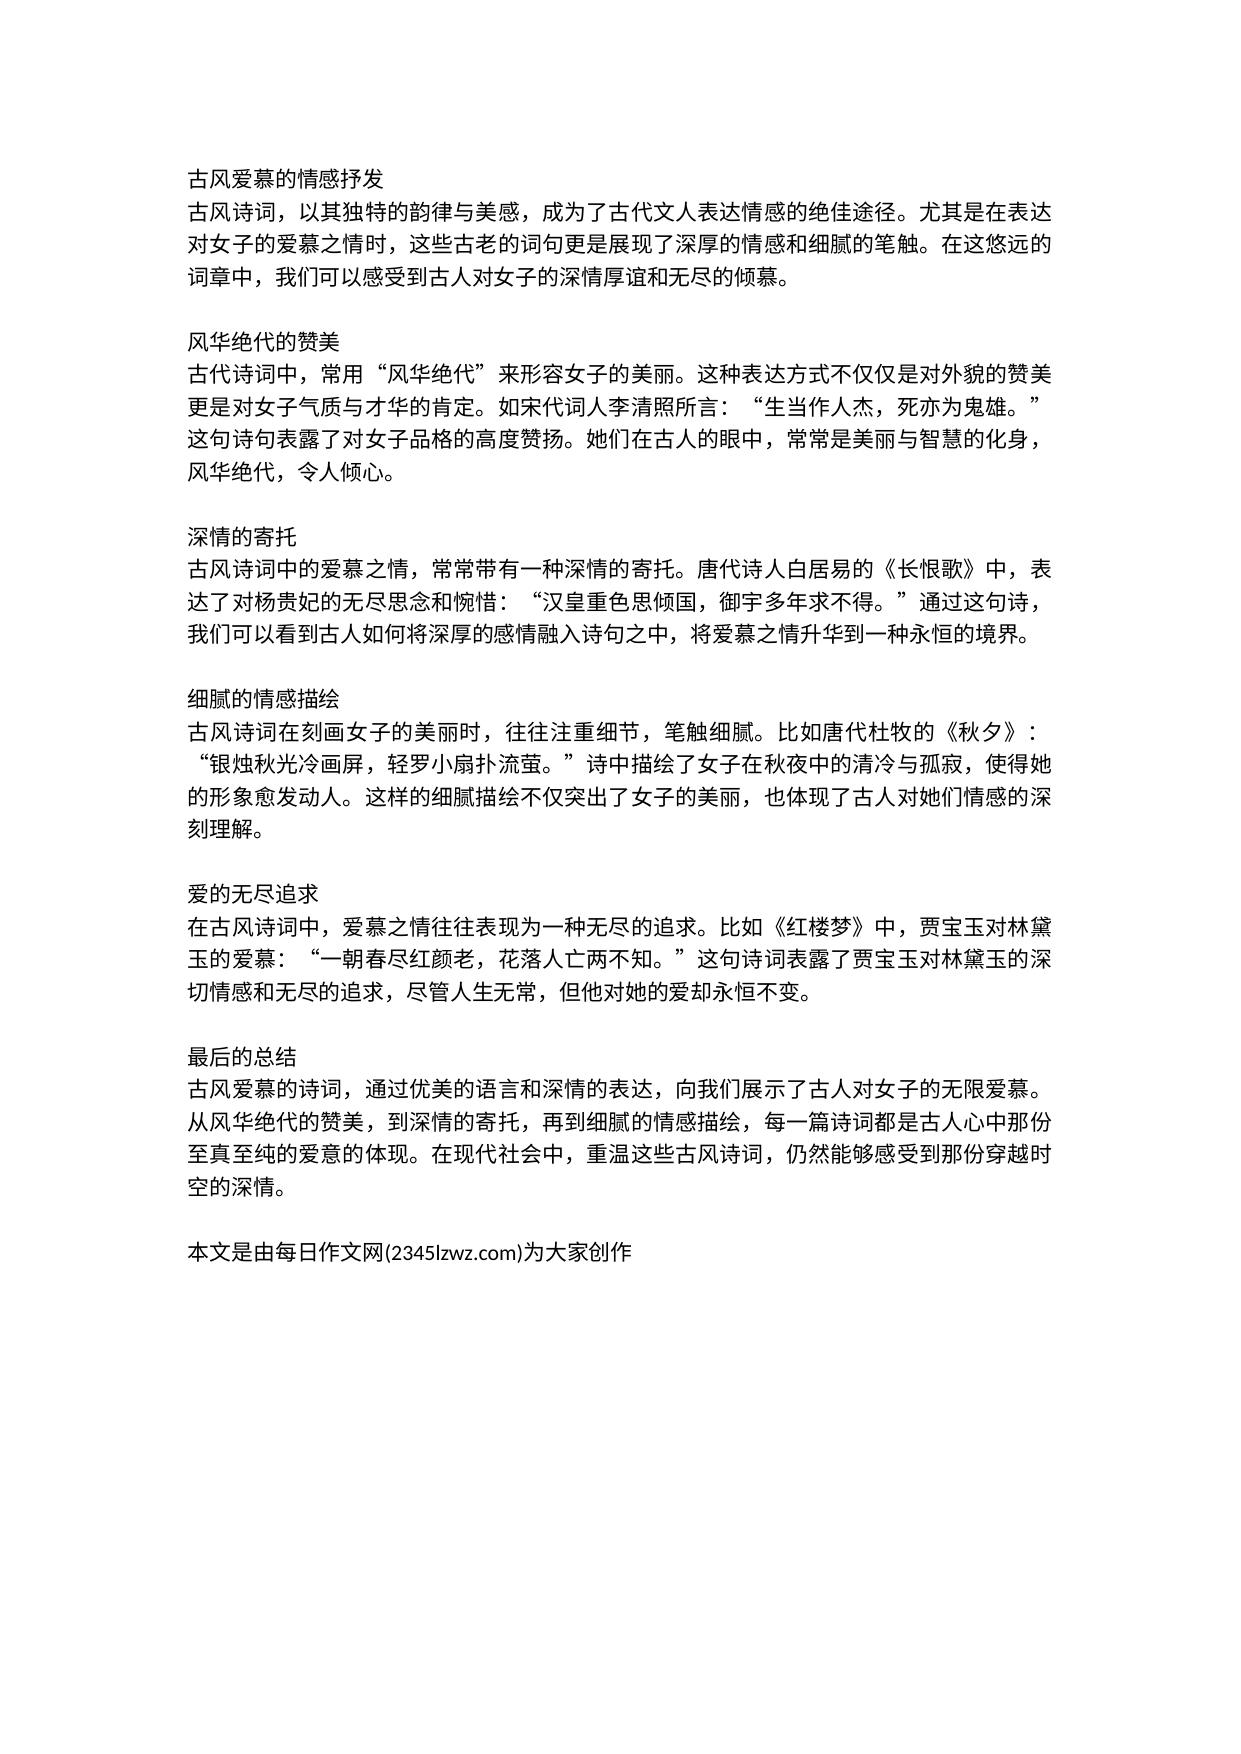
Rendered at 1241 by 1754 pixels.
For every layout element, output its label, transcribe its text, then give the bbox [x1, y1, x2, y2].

text 古风诗词，以其独特的韵律与美感，成为了古代文人表达情感的绝佳途径。尤其是在表达对女子的爱慕之情时，这些古老的词句更是展现了深厚的情感和细腻的笔触。在这悠远的词章中，我们可以感受到古人对女子的深情厚谊和无尽的倾慕。 [187, 194, 1053, 292]
text 风华绝代的赞美 [187, 324, 1053, 357]
text 最后的总结 [187, 1039, 1053, 1072]
text 深情的寄托 [187, 519, 1053, 552]
text 在古风诗词中，爱慕之情往往表现为一种无尽的追求。比如《红楼梦》中，贾宝玉对林黛玉的爱慕：“一朝春尽红颜老，花落人亡两不知。”这句诗词表露了贾宝玉对林黛玉的深切情感和无尽的追求，尽管人生无常，但他对她的爱却永恒不变。 [187, 909, 1053, 1007]
text 古风诗词中的爱慕之情，常常带有一种深情的寄托。唐代诗人白居易的《长恨歌》中，表达了对杨贵妃的无尽思念和惋惜：“汉皇重色思倾国，御宇多年求不得。”通过这句诗，我们可以看到古人如何将深厚的感情融入诗句之中，将爱慕之情升华到一种永恒的境界。 [187, 552, 1053, 649]
text 细腻的情感描绘 [187, 682, 1053, 714]
text 古代诗词中，常用“风华绝代”来形容女子的美丽。这种表达方式不仅仅是对外貌的赞美，更是对女子气质与才华的肯定。如宋代词人李清照所言：“生当作人杰，死亦为鬼雄。”这句诗句表露了对女子品格的高度赞扬。她们在古人的眼中，常常是美丽与智慧的化身，风华绝代，令人倾心。 [187, 357, 1053, 487]
text 古风诗词在刻画女子的美丽时，往往注重细节，笔触细腻。比如唐代杜牧的《秋夕》：“银烛秋光冷画屏，轻罗小扇扑流萤。”诗中描绘了女子在秋夜中的清冷与孤寂，使得她的形象愈发动人。这样的细腻描绘不仅突出了女子的美丽，也体现了古人对她们情感的深刻理解。 [187, 714, 1053, 844]
text 古风爱慕的情感抒发 [187, 162, 1053, 194]
text 爱的无尽追求 [187, 877, 1053, 909]
text 古风爱慕的诗词，通过优美的语言和深情的表达，向我们展示了古人对女子的无限爱慕。从风华绝代的赞美，到深情的寄托，再到细腻的情感描绘，每一篇诗词都是古人心中那份至真至纯的爱意的体现。在现代社会中，重温这些古风诗词，仍然能够感受到那份穿越时空的深情。 [187, 1072, 1053, 1202]
text 本文是由每日作文网(2345lzwz.com)为大家创作 [187, 1234, 1053, 1267]
